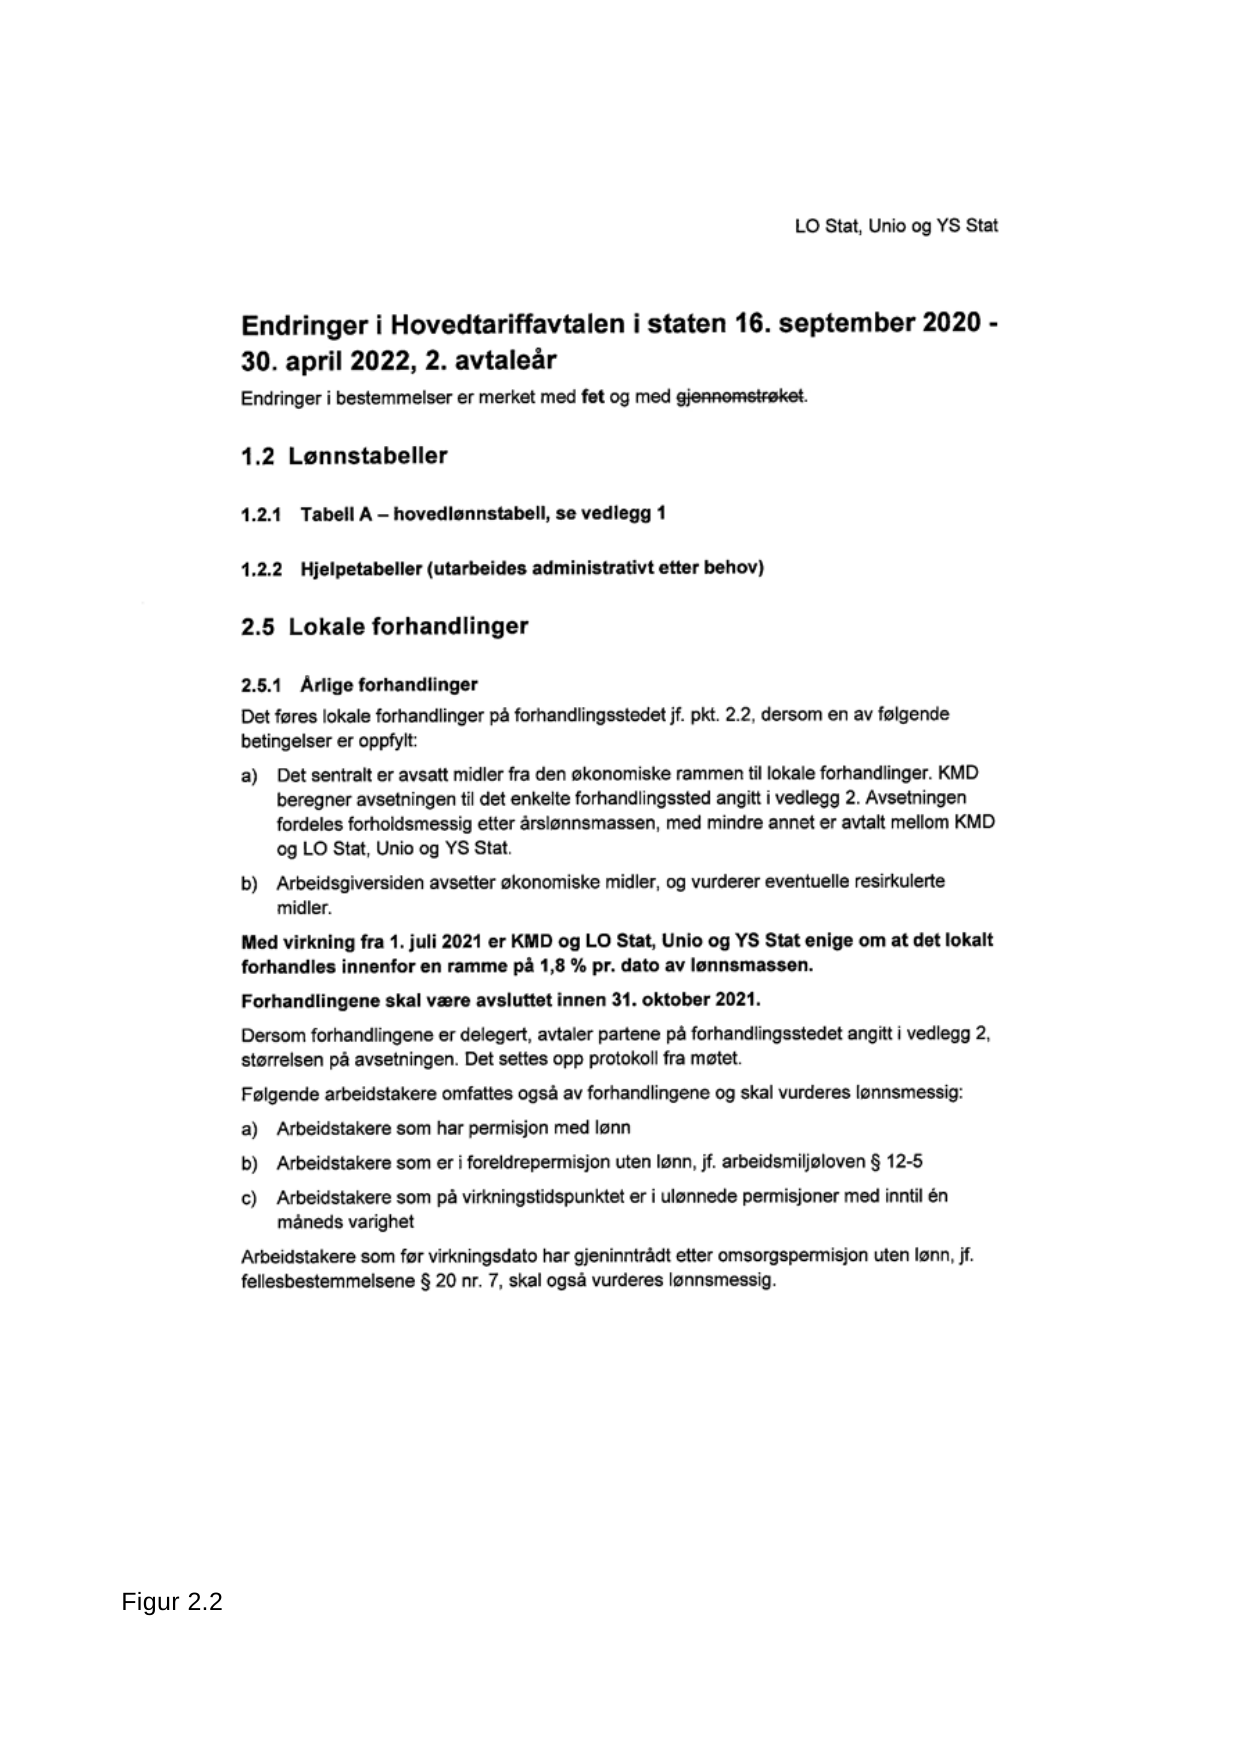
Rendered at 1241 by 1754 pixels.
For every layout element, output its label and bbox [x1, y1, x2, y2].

picture [121, 159, 1118, 1571]
